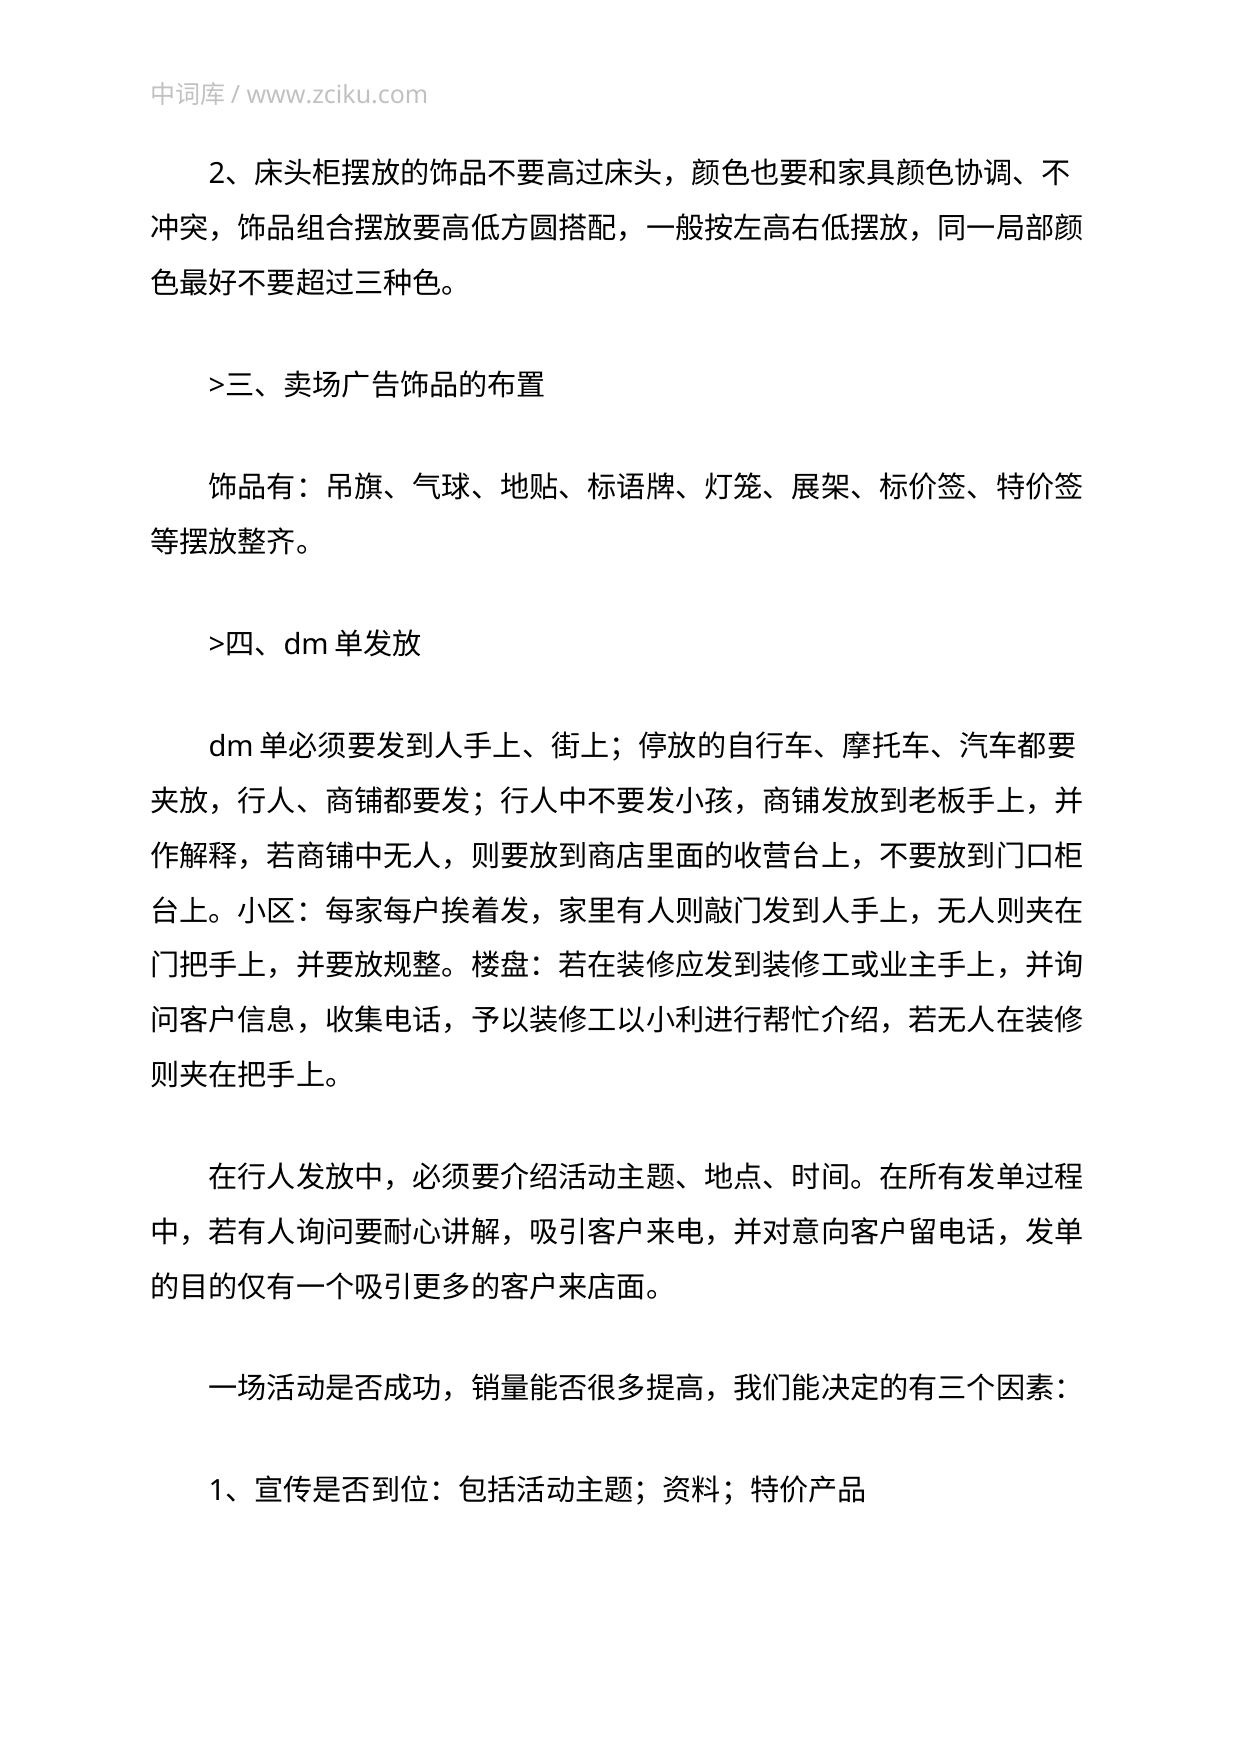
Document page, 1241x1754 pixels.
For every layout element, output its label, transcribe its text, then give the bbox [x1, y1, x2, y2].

text 在行人发放中，必须要介绍活动主题、地点、时间。在所有发单过程中，若有人询问要耐心讲解，吸引客户来电，并对意向客户留电话，发单的目的仅有一个吸引更多的客户来店面。 [150, 1153, 1090, 1306]
text >四、dm单发放 [150, 620, 1090, 663]
text 一场活动是否成功，销量能否很多提高，我们能决定的有三个因素： [150, 1365, 1090, 1407]
text 1、宣传是否到位：包括活动主题；资料；特价产品 [150, 1467, 1090, 1509]
text dm单必须要发到人手上、街上；停放的自行车、摩托车、汽车都要夹放，行人、商铺都要发；行人中不要发小孩，商铺发放到老板手上，并作解释，若商铺中无人，则要放到商店里面的收营台上，不要放到门口柜台上。小区：每家每户挨着发，家里有人则敲门发到人手上，无人则夹在门把手上，并要放规整。楼盘：若在装修应发到装修工或业主手上，并询问客户信息，收集电话，予以装修工以小利进行帮忙介绍，若无人在装修则夹在把手上。 [150, 722, 1090, 1094]
text 2、床头柜摆放的饰品不要高过床头，颜色也要和家具颜色协调、不冲突，饰品组合摆放要高低方圆搭配，一般按左高右低摆放，同一局部颜色最好不要超过三种色。 [150, 150, 1090, 302]
text 饰品有：吊旗、气球、地贴、标语牌、灯笼、展架、标价签、特价签等摆放整齐。 [150, 464, 1090, 561]
text >三、卖场广告饰品的布置 [150, 362, 1090, 404]
